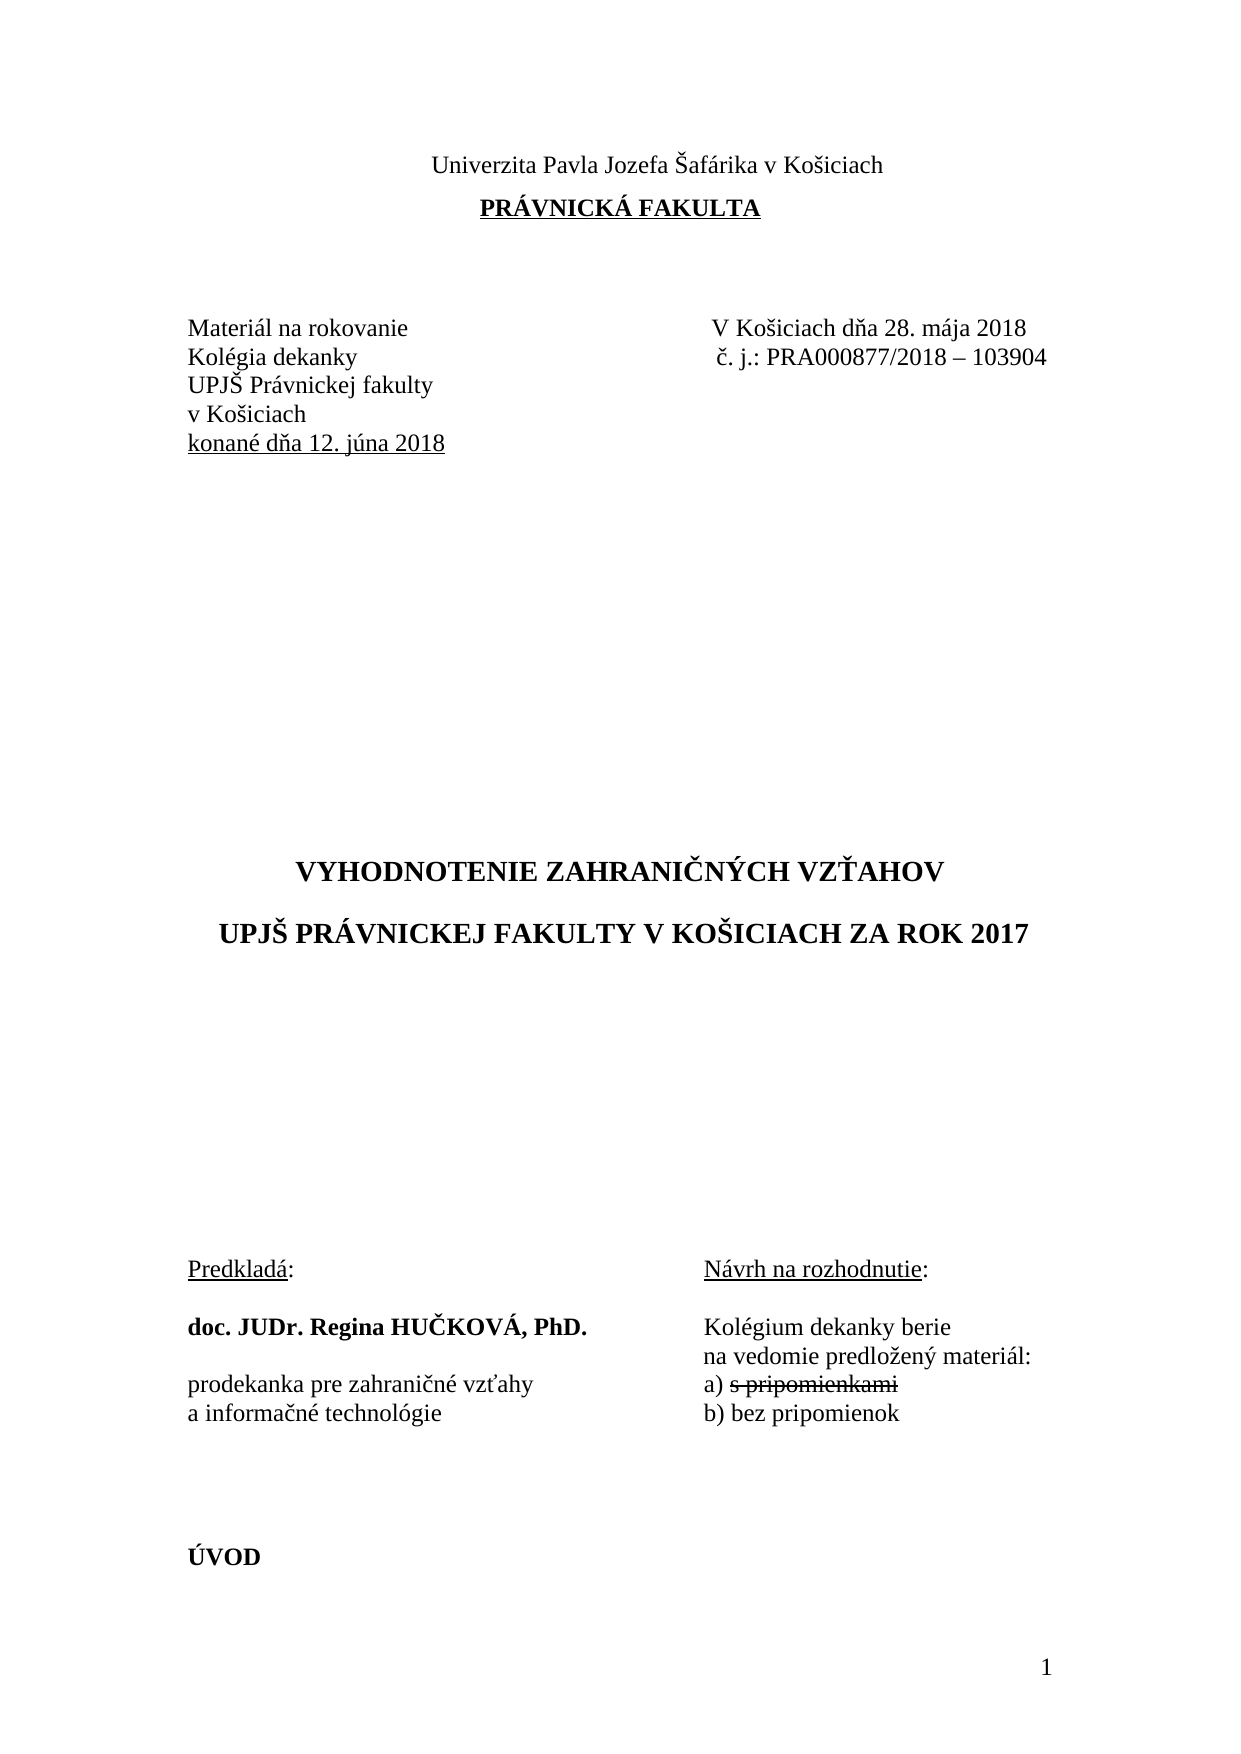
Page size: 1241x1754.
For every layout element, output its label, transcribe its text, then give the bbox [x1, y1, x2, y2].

subtitle VYHODNOTENIE ZAHRANIČNÝCH VZŤAHOV [187, 854, 1053, 888]
text doc. JUDr. Regina HUČKOVÁ, PhD. Kolégium dekanky berie na vedomie predložený materiál: [187, 1312, 1053, 1369]
text ÚVOD [187, 1542, 1053, 1599]
subtitle UPJŠ PRÁVNICKEJ FAKULTY V KOŠICIACH ZA ROK 2017 [187, 917, 1053, 950]
text a informačné technológie b) bez pripomienok [187, 1398, 1053, 1427]
text prodekanka pre zahraničné vzťahy a) s pripomienkami [187, 1369, 1053, 1398]
text Predkladá: Návrh na rozhodnutie: [187, 1254, 1053, 1283]
text Materiál na rokovanie V Košiciach dňa 28. mája 2018 [187, 313, 1053, 342]
title Univerzita Pavla Jozefa Šafárika v Košiciach [187, 150, 1053, 179]
subtitle PRÁVNICKÁ FAKULTA [187, 193, 1053, 222]
text UPJŠ Právnickej fakulty [187, 370, 1053, 399]
text konané dňa 12. júna 2018 [187, 428, 1053, 457]
text Kolégia dekanky č. j.: PRA000877/2018 – 103904 [187, 342, 1053, 370]
text v Košiciach [187, 399, 1053, 428]
